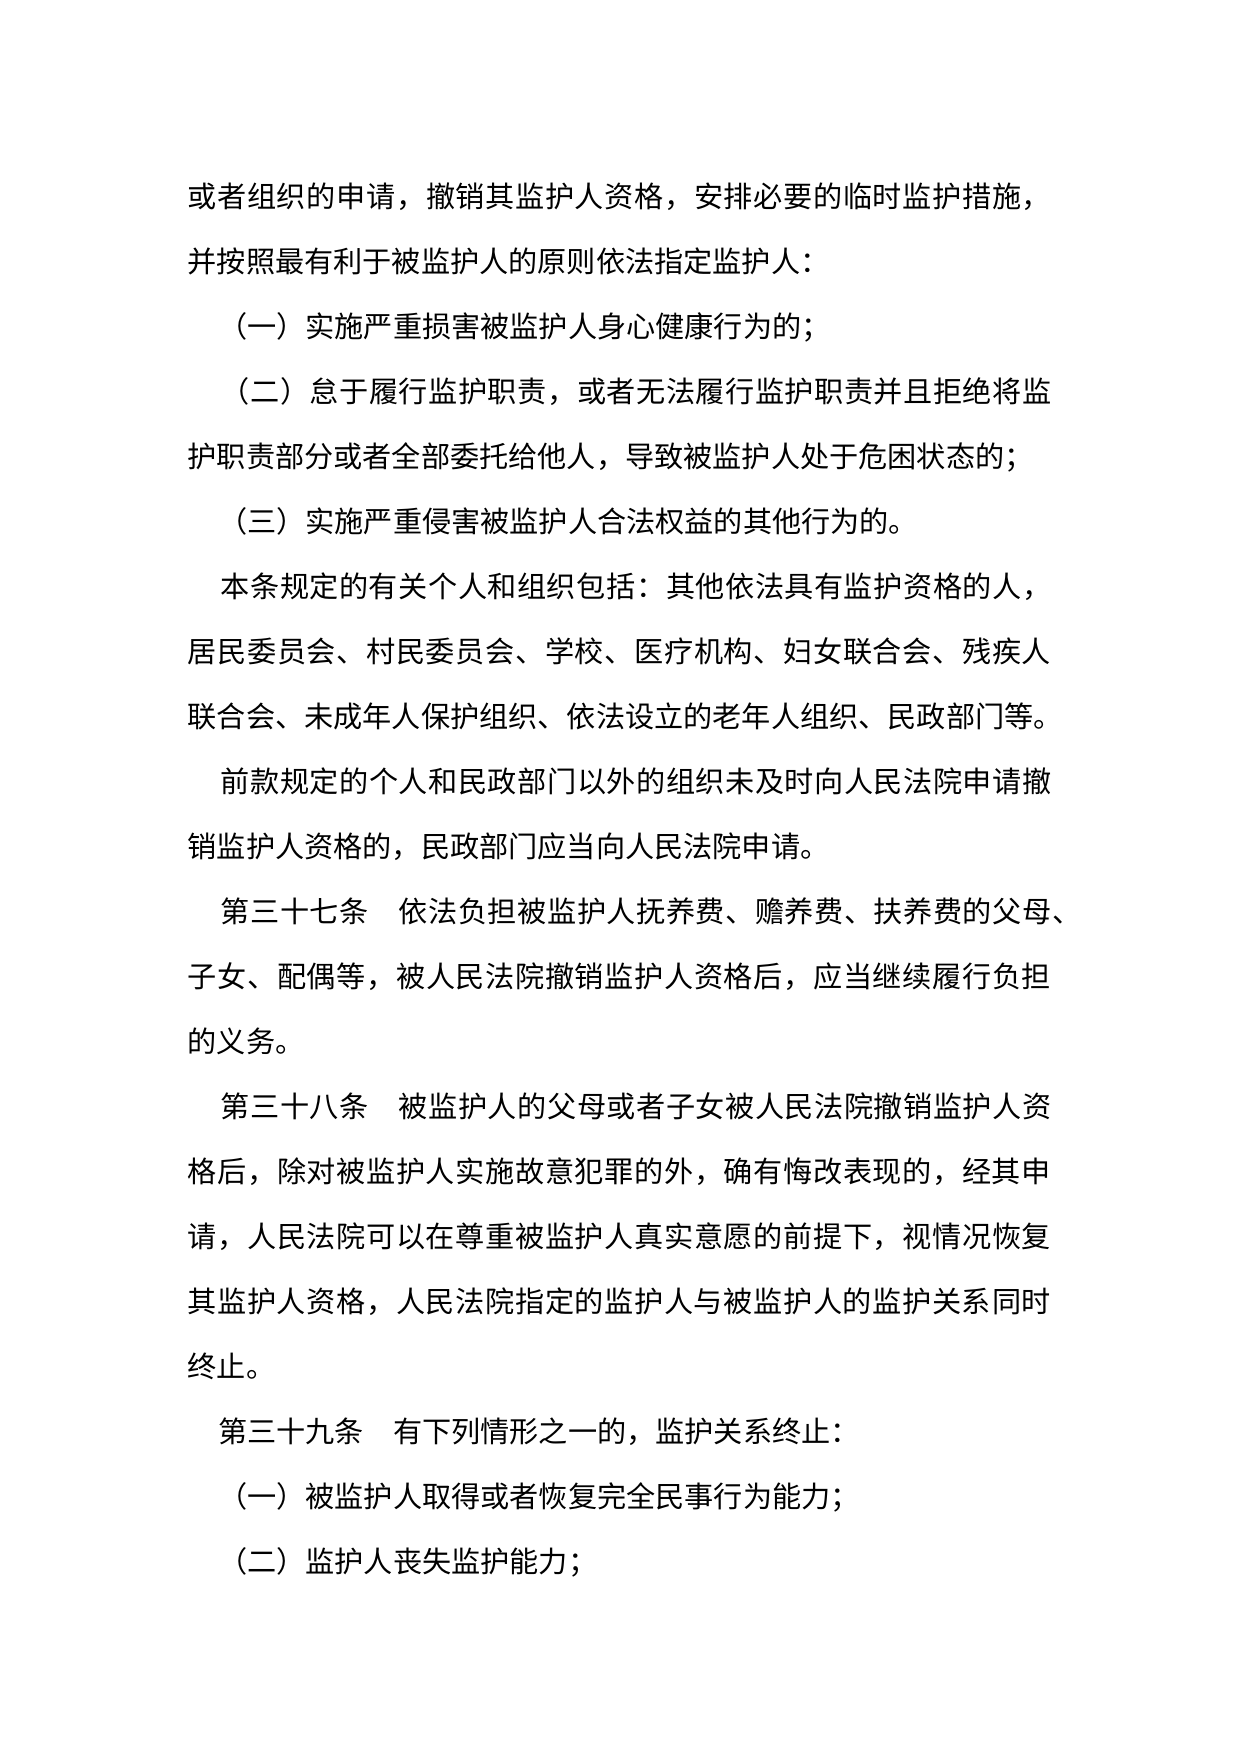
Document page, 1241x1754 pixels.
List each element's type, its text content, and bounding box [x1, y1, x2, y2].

text （一）实施严重损害被监护人身心健康行为的； [187, 292, 1053, 357]
text 第三十七条 依法负担被监护人抚养费、赡养费、扶养费的父母、子女、配偶等，被人民法院撤销监护人资格后，应当继续履行负担的义务。 [187, 877, 1053, 1072]
text 第三十九条 有下列情形之一的，监护关系终止： [187, 1397, 1053, 1462]
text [187, 162, 1053, 292]
text 第三十八条 被监护人的父母或者子女被人民法院撤销监护人资格后，除对被监护人实施故意犯罪的外，确有悔改表现的，经其申请，人民法院可以在尊重被监护人真实意愿的前提下，视情况恢复其监护人资格，人民法院指定的监护人与被监护人的监护关系同时终止。 [187, 1072, 1053, 1397]
text （二）怠于履行监护职责，或者无法履行监护职责并且拒绝将监护职责部分或者全部委托给他人，导致被监护人处于危困状态的； [187, 357, 1053, 487]
text （三）实施严重侵害被监护人合法权益的其他行为的。 [187, 487, 1053, 552]
text （一）被监护人取得或者恢复完全民事行为能力； [187, 1462, 1053, 1527]
text 本条规定的有关个人和组织包括：其他依法具有监护资格的人，居民委员会、村民委员会、学校、医疗机构、妇女联合会、残疾人联合会、未成年人保护组织、依法设立的老年人组织、民政部门等。 [187, 552, 1053, 747]
text 前款规定的个人和民政部门以外的组织未及时向人民法院申请撤销监护人资格的，民政部门应当向人民法院申请。 [187, 747, 1053, 877]
text （二）监护人丧失监护能力； [187, 1527, 1053, 1592]
